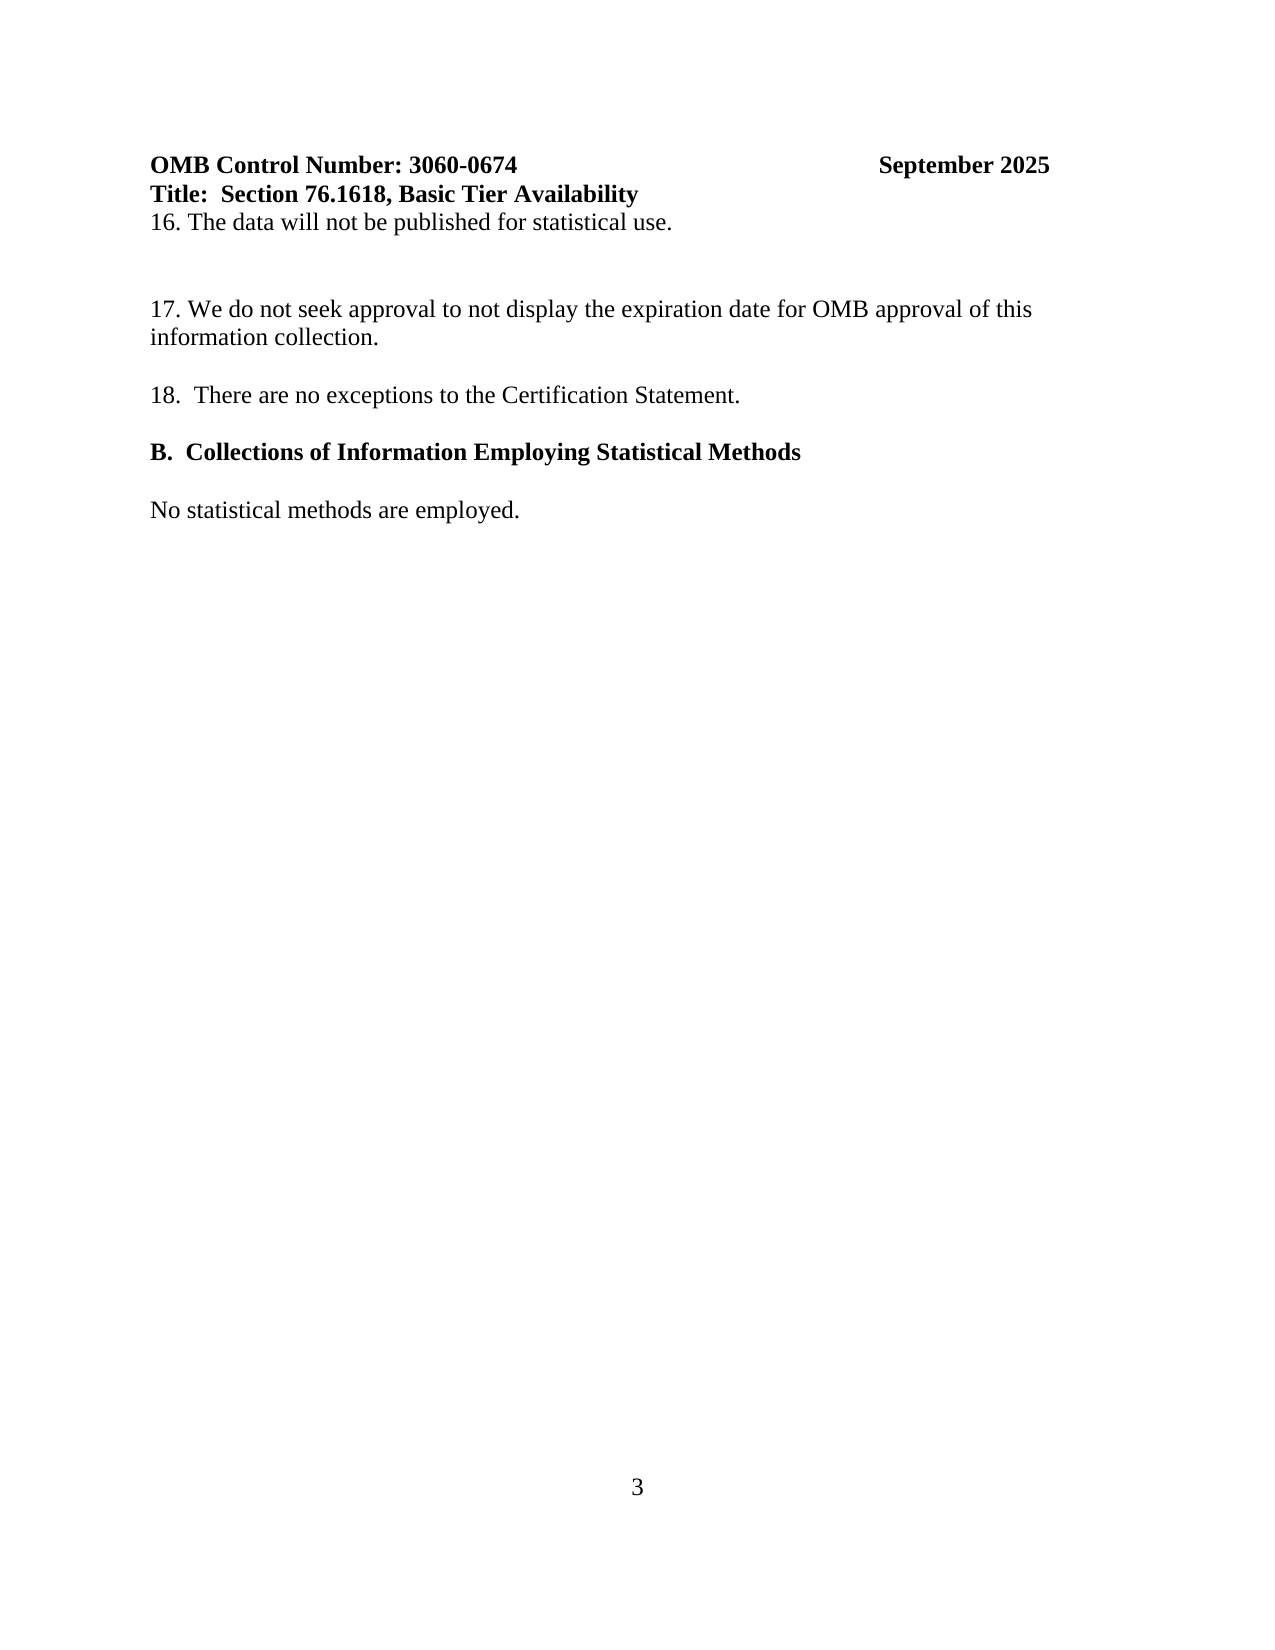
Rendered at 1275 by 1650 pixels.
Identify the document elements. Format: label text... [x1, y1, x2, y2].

text No statistical methods are employed. [150, 495, 1125, 524]
text 17. We do not seek approval to not display the expiration date for OMB approval of this information collection. [150, 294, 1125, 351]
text 18. There are no exceptions to the Certification Statement. [150, 380, 1125, 409]
text B. Collections of Information Employing Statistical Methods [150, 437, 1125, 466]
text 16. The data will not be published for statistical use. [150, 207, 1125, 236]
